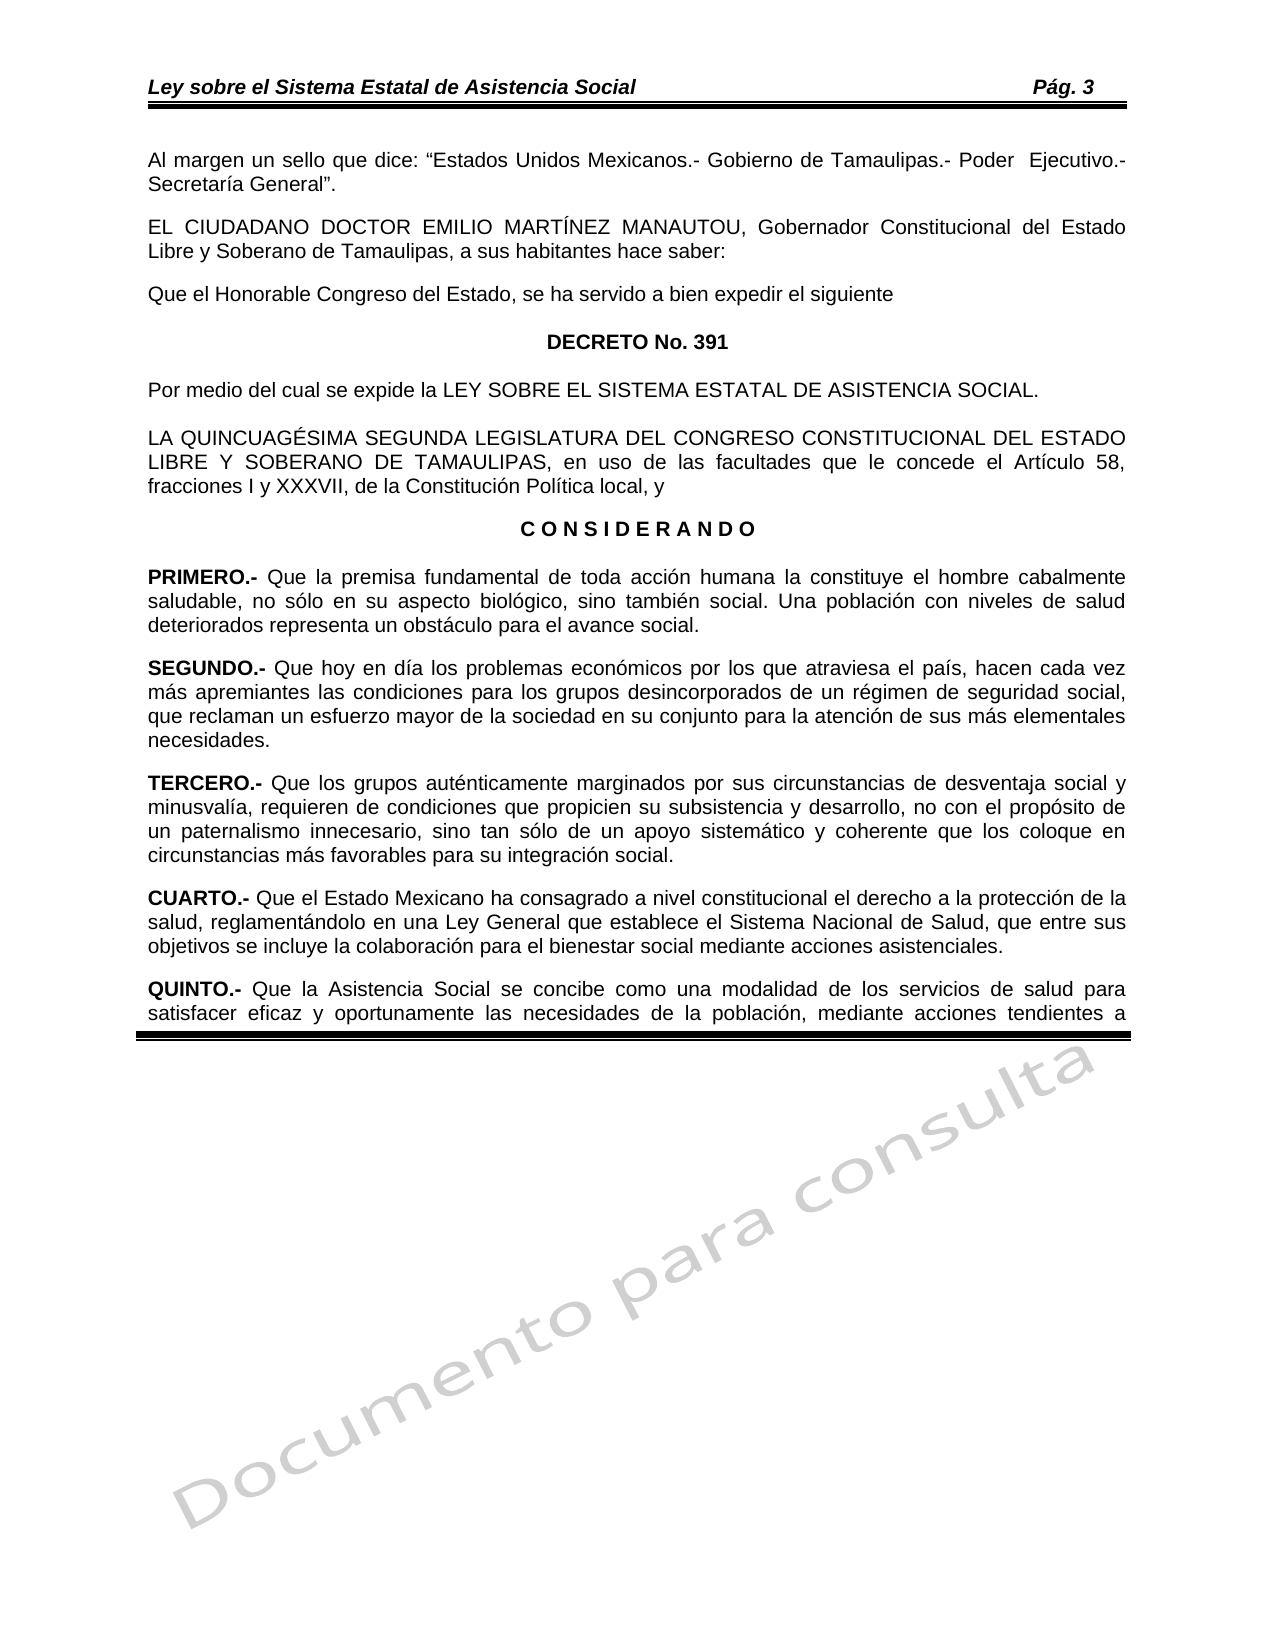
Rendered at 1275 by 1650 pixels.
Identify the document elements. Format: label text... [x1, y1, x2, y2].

text DECRETO No. 391 [148, 330, 1127, 354]
text SEGUNDO.- Que hoy en día los problemas económicos por los que atraviesa el país, hacen cada vez más apremiantes las condiciones para los grupos desincorporados de un régimen de seguridad social, que reclaman un esfuerzo mayor de la sociedad en su conjunto para la atención de sus más elementales necesidades. [148, 656, 1127, 751]
text CUARTO.- Que el Estado Mexicano ha consagrado a nivel constitucional el derecho a la protección de la salud, reglamentándolo en una Ley General que establece el Sistema Nacional de Salud, que entre sus objetivos se incluye la colaboración para el bienestar social mediante acciones asistenciales. [148, 886, 1127, 957]
text LA QUINCUAGÉSIMA SEGUNDA LEGISLATURA DEL CONGRESO CONSTITUCIONAL DEL ESTADO LIBRE Y SOBERANO DE TAMAULIPAS, en uso de las facultades que le concede el Artículo 58, fracciones I y XXXVII, de la Constitución Política local, y [148, 426, 1127, 497]
text Al margen un sello que dice: “Estados Unidos Mexicanos.- Gobierno de Tamaulipas.- Poder Ejecutivo.- Secretaría General”. [148, 148, 1127, 196]
text Que el Honorable Congreso del Estado, se ha servido a bien expedir el siguiente [148, 282, 1127, 306]
text QUINTO.- Que la Asistencia Social se concibe como una modalidad de los servicios de salud para satisfacer eficaz y oportunamente las necesidades de la población, mediante acciones tendientes a modificar, mejorar y aun prevenir las circunstancias de carácter social que impidan al individuo su desarrollo integral, así como la protección física, mental y social de personas en estado de necesidad, desprotección o desventaja, hasta lograr su incorporación a una vida plena y productiva. [148, 977, 1127, 1024]
text Por medio del cual se expide la LEY SOBRE EL SISTEMA ESTATAL DE ASISTENCIA SOCIAL. [148, 378, 1127, 402]
text EL CIUDADANO DOCTOR EMILIO MARTÍNEZ MANAUTOU, Gobernador Constitucional del Estado Libre y Soberano de Tamaulipas, a sus habitantes hace saber: [148, 215, 1127, 263]
text C O N S I D E R A N D O [148, 517, 1127, 541]
text PRIMERO.- Que la premisa fundamental de toda acción humana la constituye el hombre cabalmente saludable, no sólo en su aspecto biológico, sino también social. Una población con niveles de salud deteriorados representa un obstáculo para el avance social. [148, 564, 1127, 636]
text TERCERO.- Que los grupos auténticamente marginados por sus circunstancias de desventaja social y minusvalía, requieren de condiciones que propicien su subsistencia y desarrollo, no con el propósito de un paternalismo innecesario, sino tan sólo de un apoyo sistemático y coherente que los coloque en circunstancias más favorables para su integración social. [148, 771, 1127, 866]
